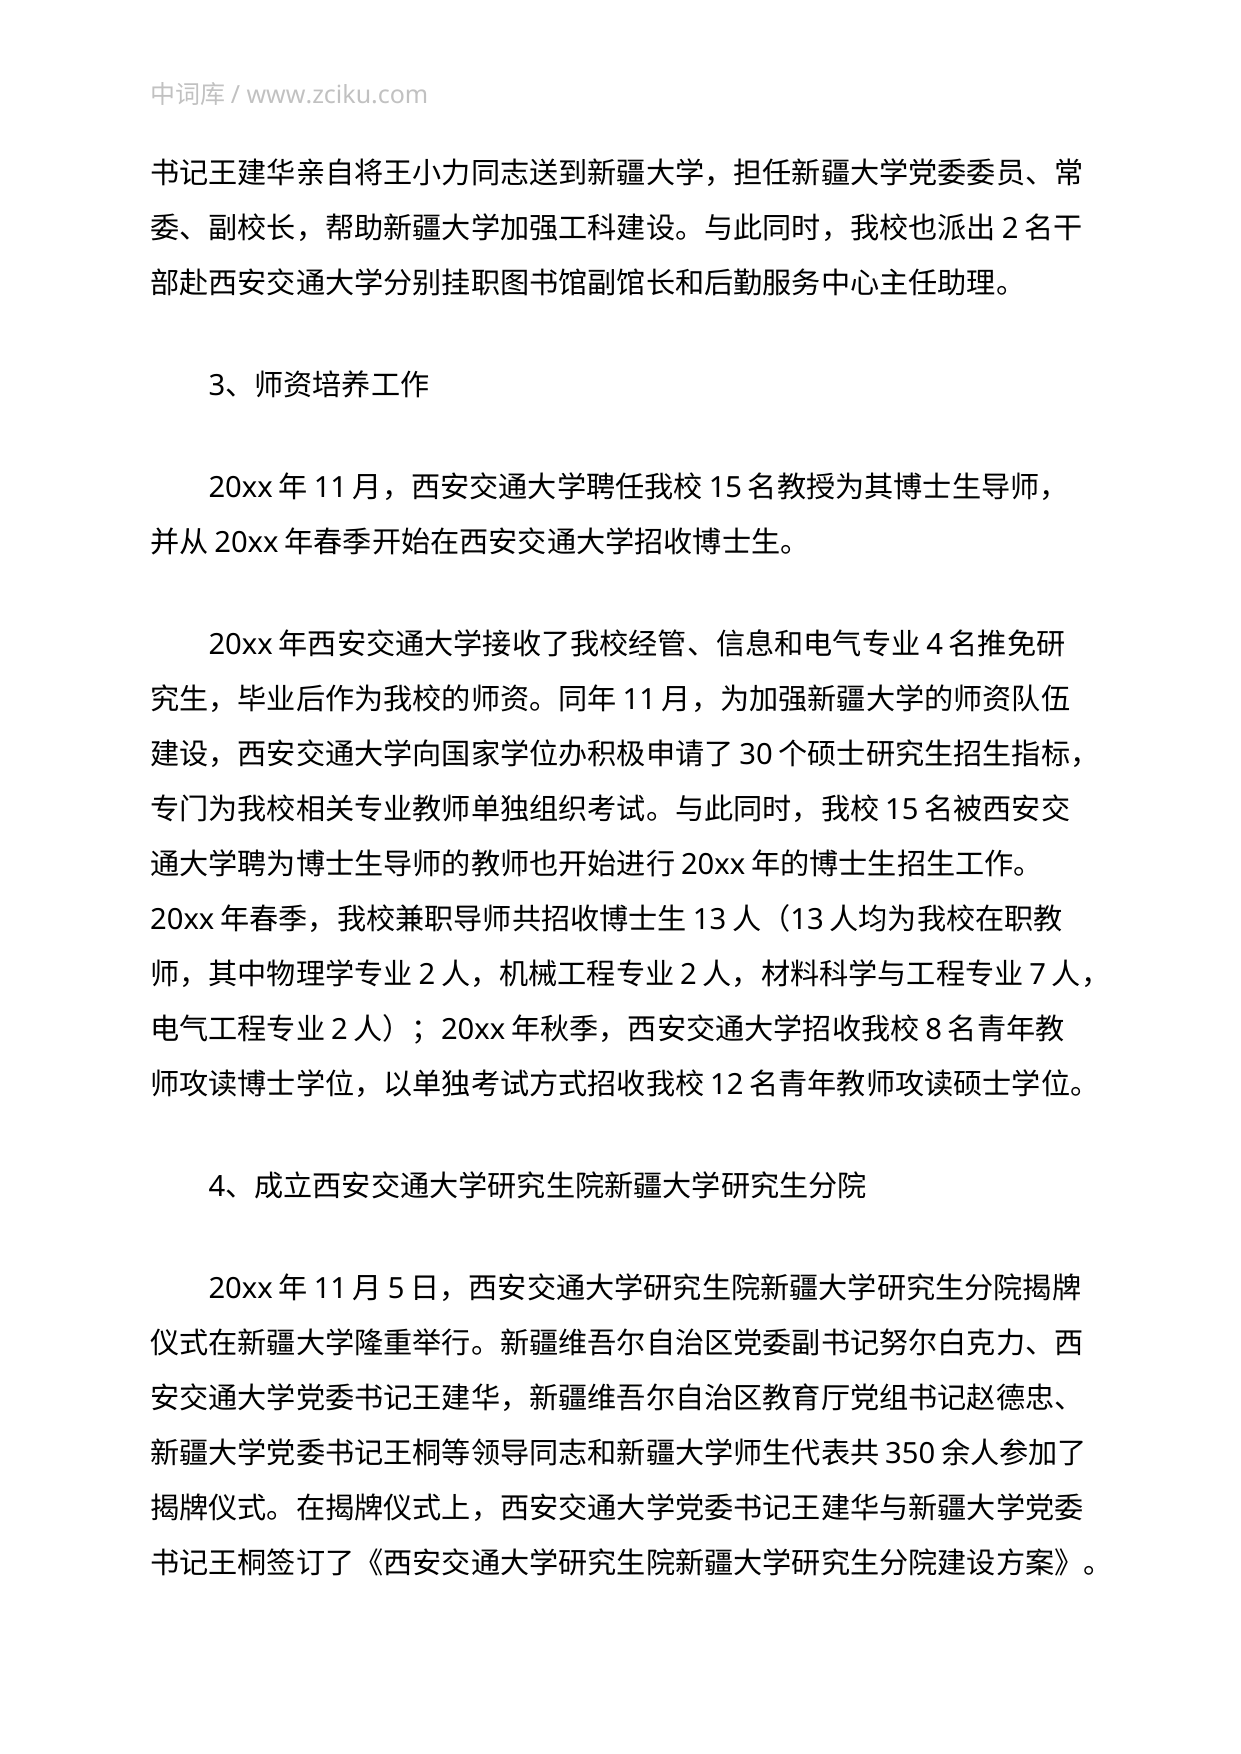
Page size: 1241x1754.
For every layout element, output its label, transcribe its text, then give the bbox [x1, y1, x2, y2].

text 3、师资培养工作 [150, 362, 1090, 404]
text 20xx年11月，西安交通大学聘任我校15名教授为其博士生导师，并从20xx年春季开始在西安交通大学招收博士生。 [150, 464, 1090, 561]
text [150, 150, 1090, 302]
text 4、成立西安交通大学研究生院新疆大学研究生分院 [150, 1163, 1090, 1205]
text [150, 1264, 1090, 1582]
text 20xx年西安交通大学接收了我校经管、信息和电气专业4名推免研究生，毕业后作为我校的师资。同年11月，为加强新疆大学的师资队伍建设，西安交通大学向国家学位办积极申请了30个硕士研究生招生指标，专门为我校相关专业教师单独组织考试。与此同时，我校15名被西安交通大学聘为博士生导师的教师也开始进行20xx年的博士生招生工作。20xx年春季，我校兼职导师共招收博士生13人（13人均为我校在职教师，其中物理学专业2人，机械工程专业2人，材料科学与工程专业7人，电气工程专业2人）；20xx年秋季，西安交通大学招收我校8名青年教师攻读博士学位，以单独考试方式招收我校12名青年教师攻读硕士学位。 [150, 621, 1090, 1103]
